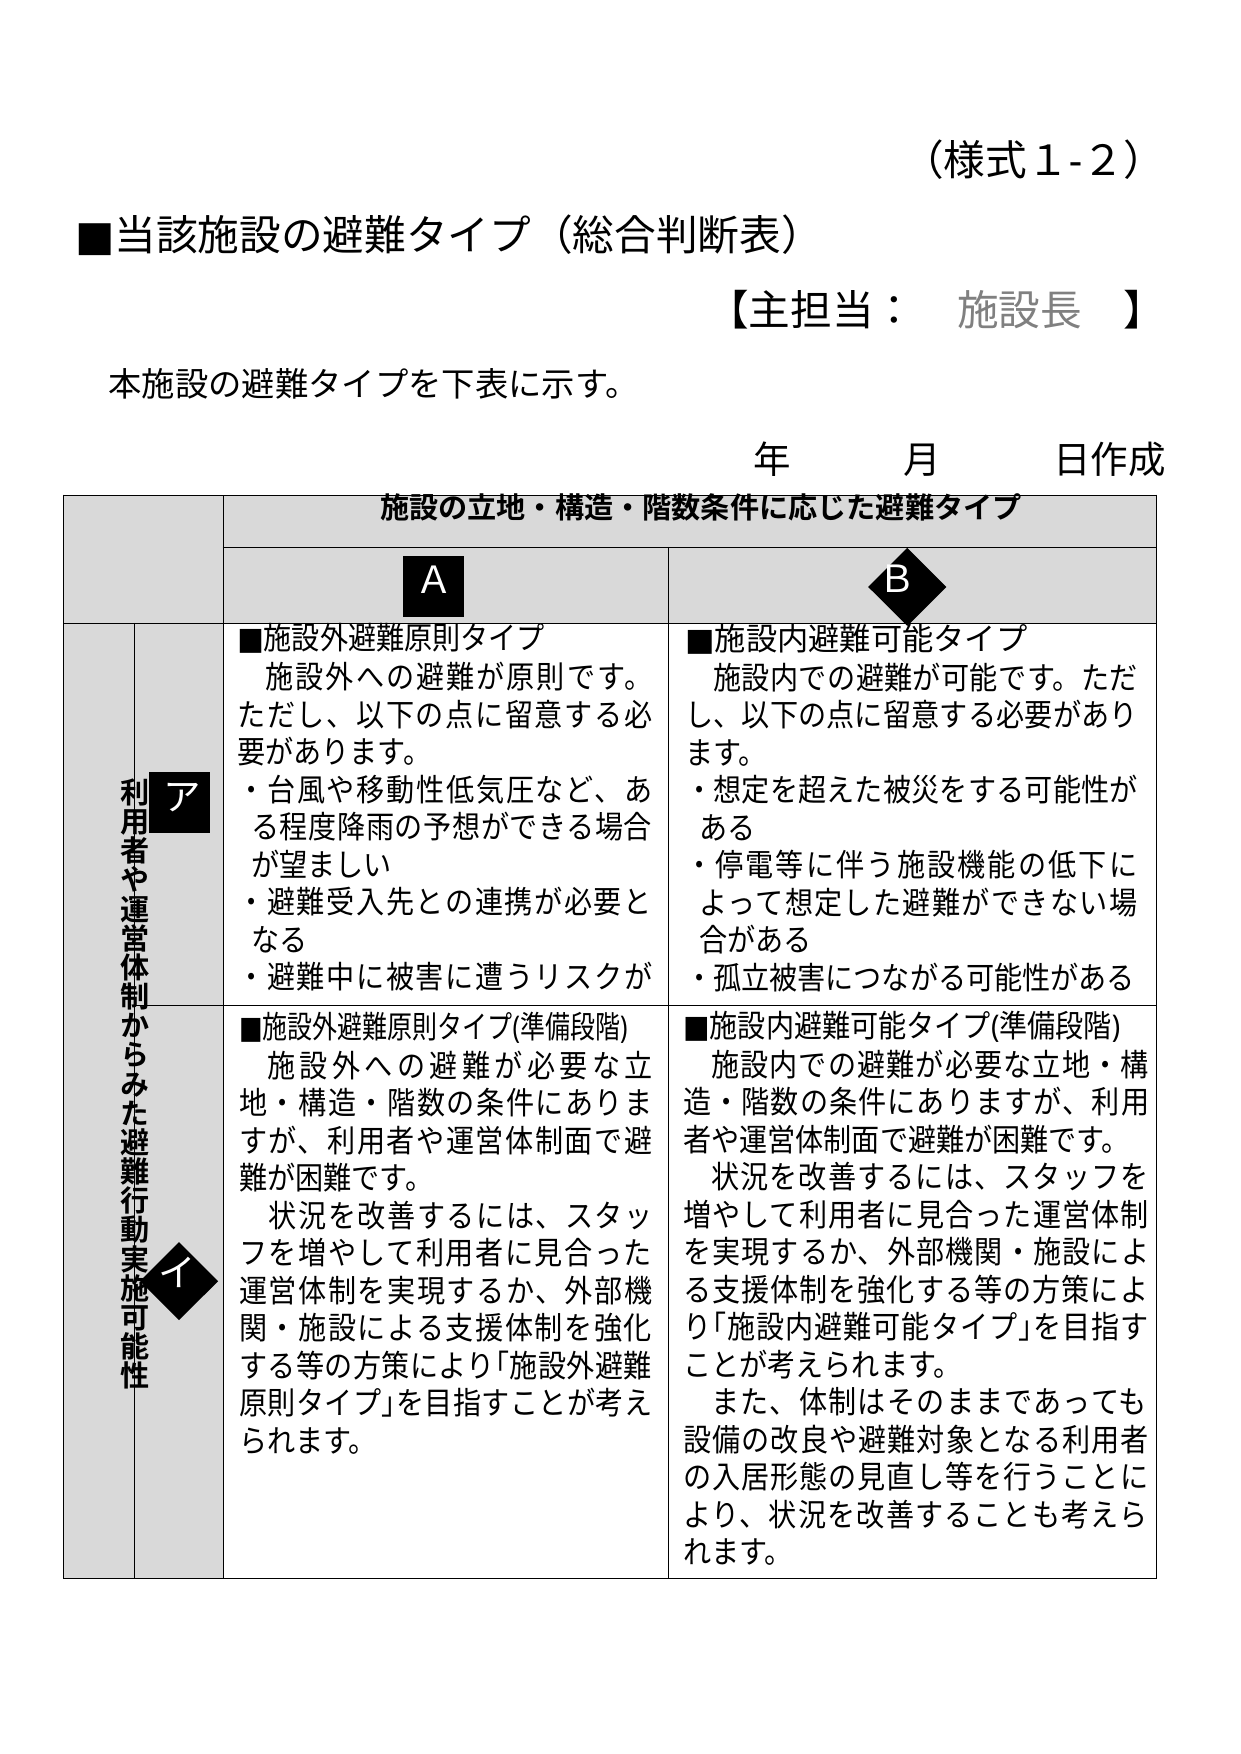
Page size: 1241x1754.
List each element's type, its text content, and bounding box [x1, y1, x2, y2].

table_cell [224, 624, 668, 1005]
text 【主担当： 施設長 】 [75, 269, 1165, 344]
table_header [224, 496, 1156, 547]
table_cell [135, 1006, 223, 1578]
text 年 月 日作成 [75, 419, 1165, 494]
table_header [64, 496, 223, 623]
table_cell [224, 1006, 668, 1578]
table_cell [909, 548, 1156, 623]
table_cell [669, 1006, 1156, 1578]
text （様式１-２） [75, 119, 1165, 194]
table_cell [64, 624, 134, 1578]
table_cell [669, 548, 906, 623]
text ■当該施設の避難タイプ（総合判断表） [75, 194, 1165, 269]
table_cell [224, 548, 668, 623]
table_cell [669, 624, 1156, 1005]
text 本施設の避難タイプを下表に示す。 [75, 344, 1165, 419]
table_cell [135, 624, 223, 1005]
